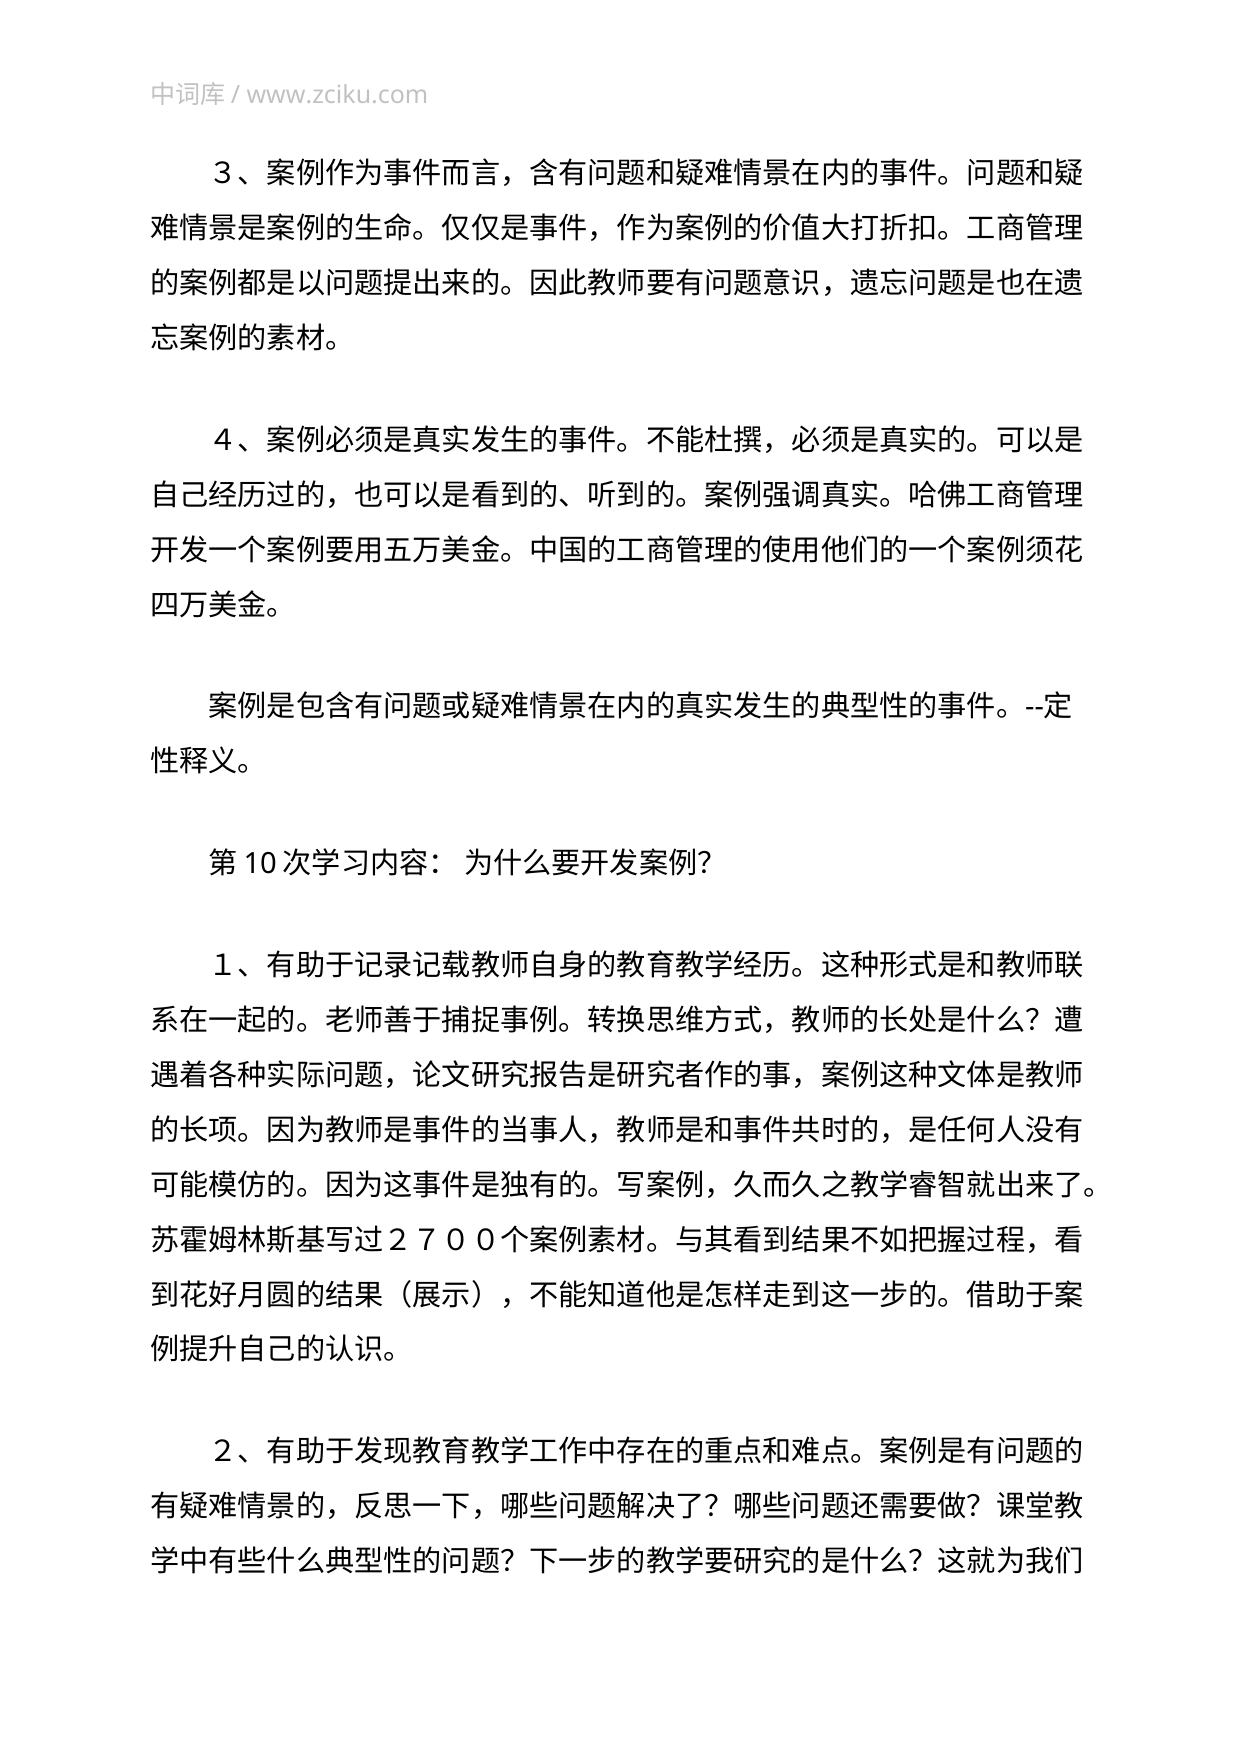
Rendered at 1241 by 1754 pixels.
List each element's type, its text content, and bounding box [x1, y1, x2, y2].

text 案例是包含有问题或疑难情景在内的真实发生的典型性的事件。--定性释义。 [150, 683, 1090, 780]
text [150, 1428, 1090, 1580]
text １、有助于记录记载教师自身的教育教学经历。这种形式是和教师联系在一起的。老师善于捕捉事例。转换思维方式，教师的长处是什么？遭遇着各种实际问题，论文研究报告是研究者作的事，案例这种文体是教师的长项。因为教师是事件的当事人，教师是和事件共时的，是任何人没有可能模仿的。因为这事件是独有的。写案例，久而久之教学睿智就出来了。苏霍姆林斯基写过２７００个案例素材。与其看到结果不如把握过程，看到花好月圆的结果（展示），不能知道他是怎样走到这一步的。借助于案例提升自己的认识。 [150, 942, 1090, 1368]
text 第10次学习内容： 为什么要开发案例？ [150, 840, 1090, 882]
text ３、案例作为事件而言，含有问题和疑难情景在内的事件。问题和疑难情景是案例的生命。仅仅是事件，作为案例的价值大打折扣。工商管理的案例都是以问题提出来的。因此教师要有问题意识，遗忘问题是也在遗忘案例的素材。 [150, 150, 1090, 357]
text ４、案例必须是真实发生的事件。不能杜撰，必须是真实的。可以是自己经历过的，也可以是看到的、听到的。案例强调真实。哈佛工商管理开发一个案例要用五万美金。中国的工商管理的使用他们的一个案例须花四万美金。 [150, 416, 1090, 623]
